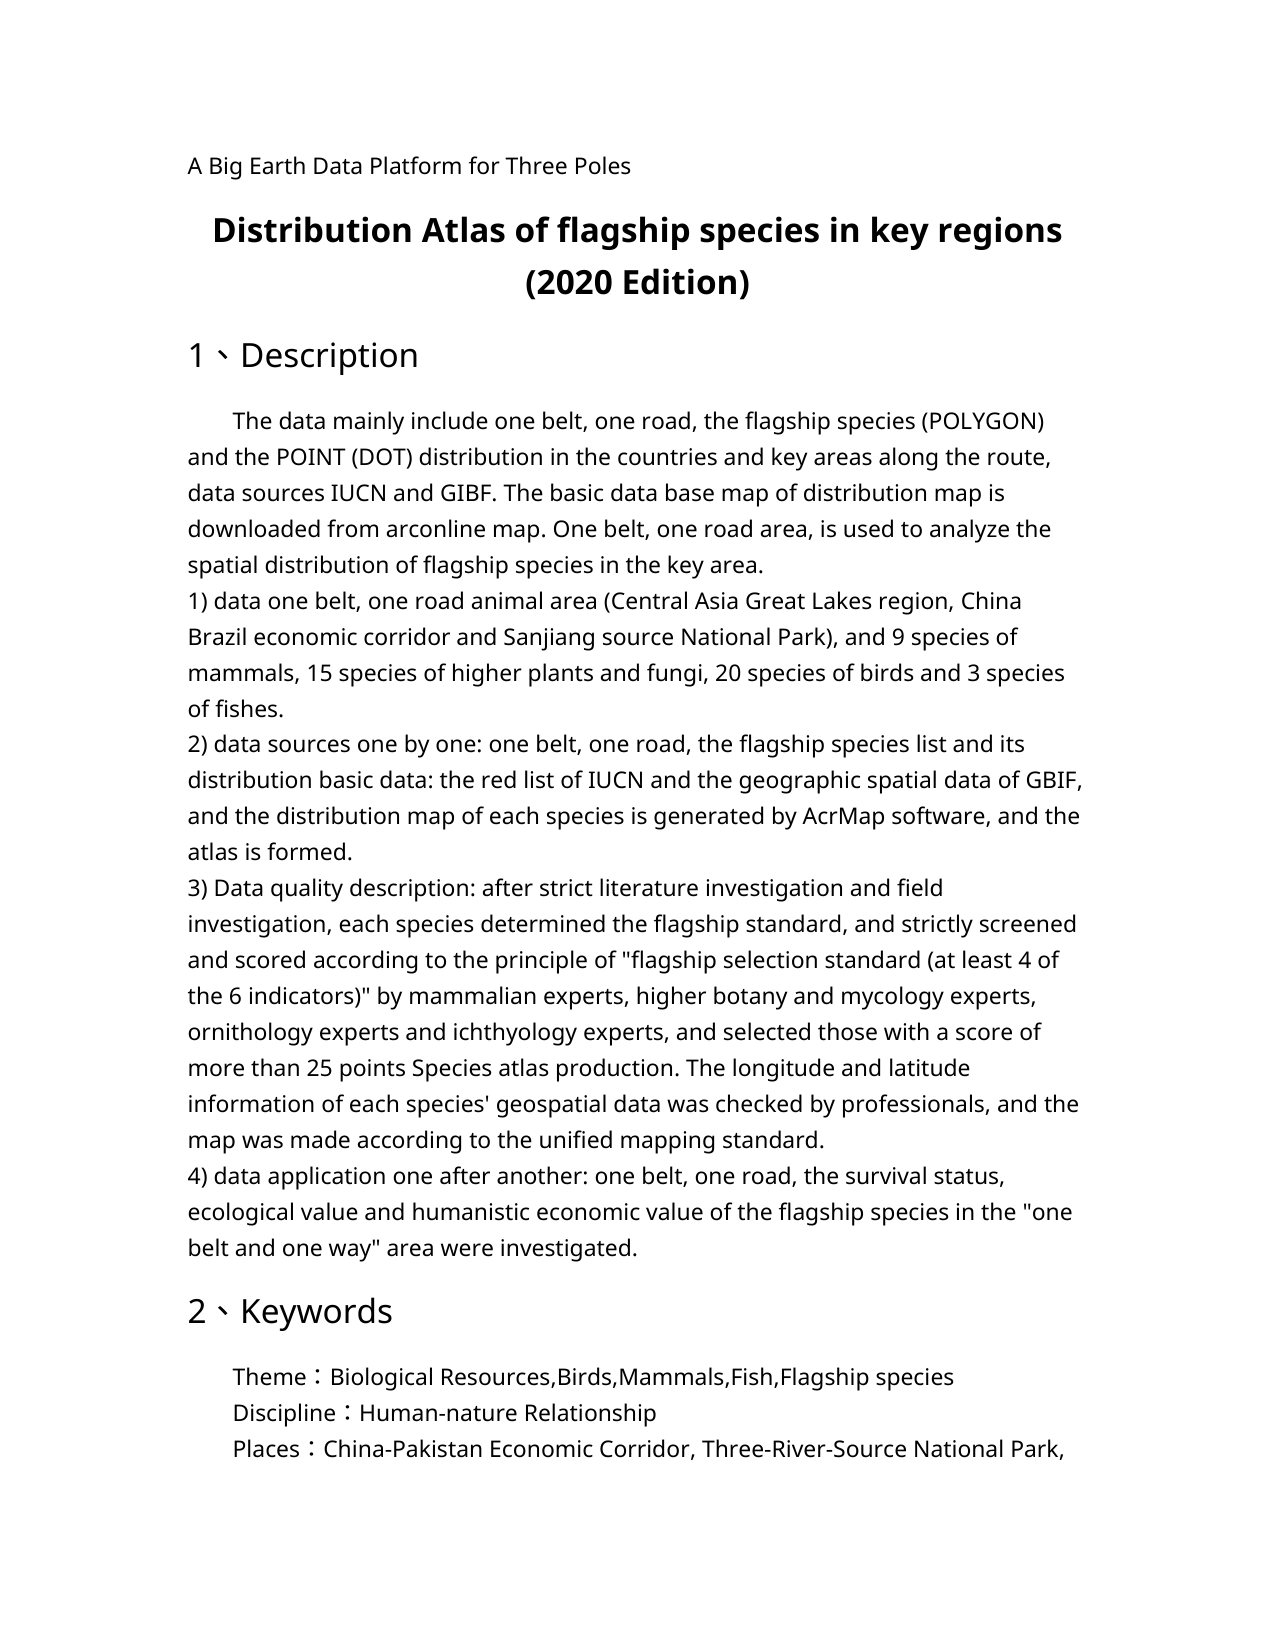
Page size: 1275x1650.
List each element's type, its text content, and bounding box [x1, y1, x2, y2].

text The data mainly include one belt, one road, the flagship species (POLYGON) and the POINT (DOT) distribution in the countries and key areas along the route, data sources IUCN and GIBF. The basic data base map of distribution map is downloaded from arconline map. One belt, one road area, is used to analyze the spatial distribution of flagship species in the key area. 1) data one belt, one road animal area (Central Asia Great Lakes region, China Brazil economic corridor and Sanjiang source National Park), and 9 species of mammals, 15 species of higher plants and fungi, 20 species of birds and 3 species of fishes. 2) data sources one by one: one belt, one road, the flagship species list and its distribution basic data: the red list of IUCN and the geographic spatial data of GBIF, and the distribution map of each species is generated by AcrMap software, and the atlas is formed. 3) Data quality description: after strict literature investigation and field investigation, each species determined the flagship standard, and strictly screened and scored according to the principle of "flagship selection standard (at least 4 of the 6 indicators)" by mammalian experts, higher botany and mycology experts, ornithology experts and ichthyology experts, and selected those with a score of more than 25 points Species atlas production. The longitude and latitude information of each species' geospatial data was checked by professionals, and the map was made according to the unified mapping standard. 4) data application one after another: one belt, one road, the survival status, ecological value and humanistic economic value of the flagship species in the "one belt and one way" area were investigated. [187, 405, 1087, 1263]
text A Big Earth Data Platform for Three Poles [187, 150, 1087, 181]
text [232, 1361, 1087, 1464]
text 1、Description [187, 332, 1087, 377]
text 2、Keywords [187, 1288, 1087, 1334]
text Distribution Atlas of flagship species in key regions (2020 Edition) [187, 207, 1087, 304]
